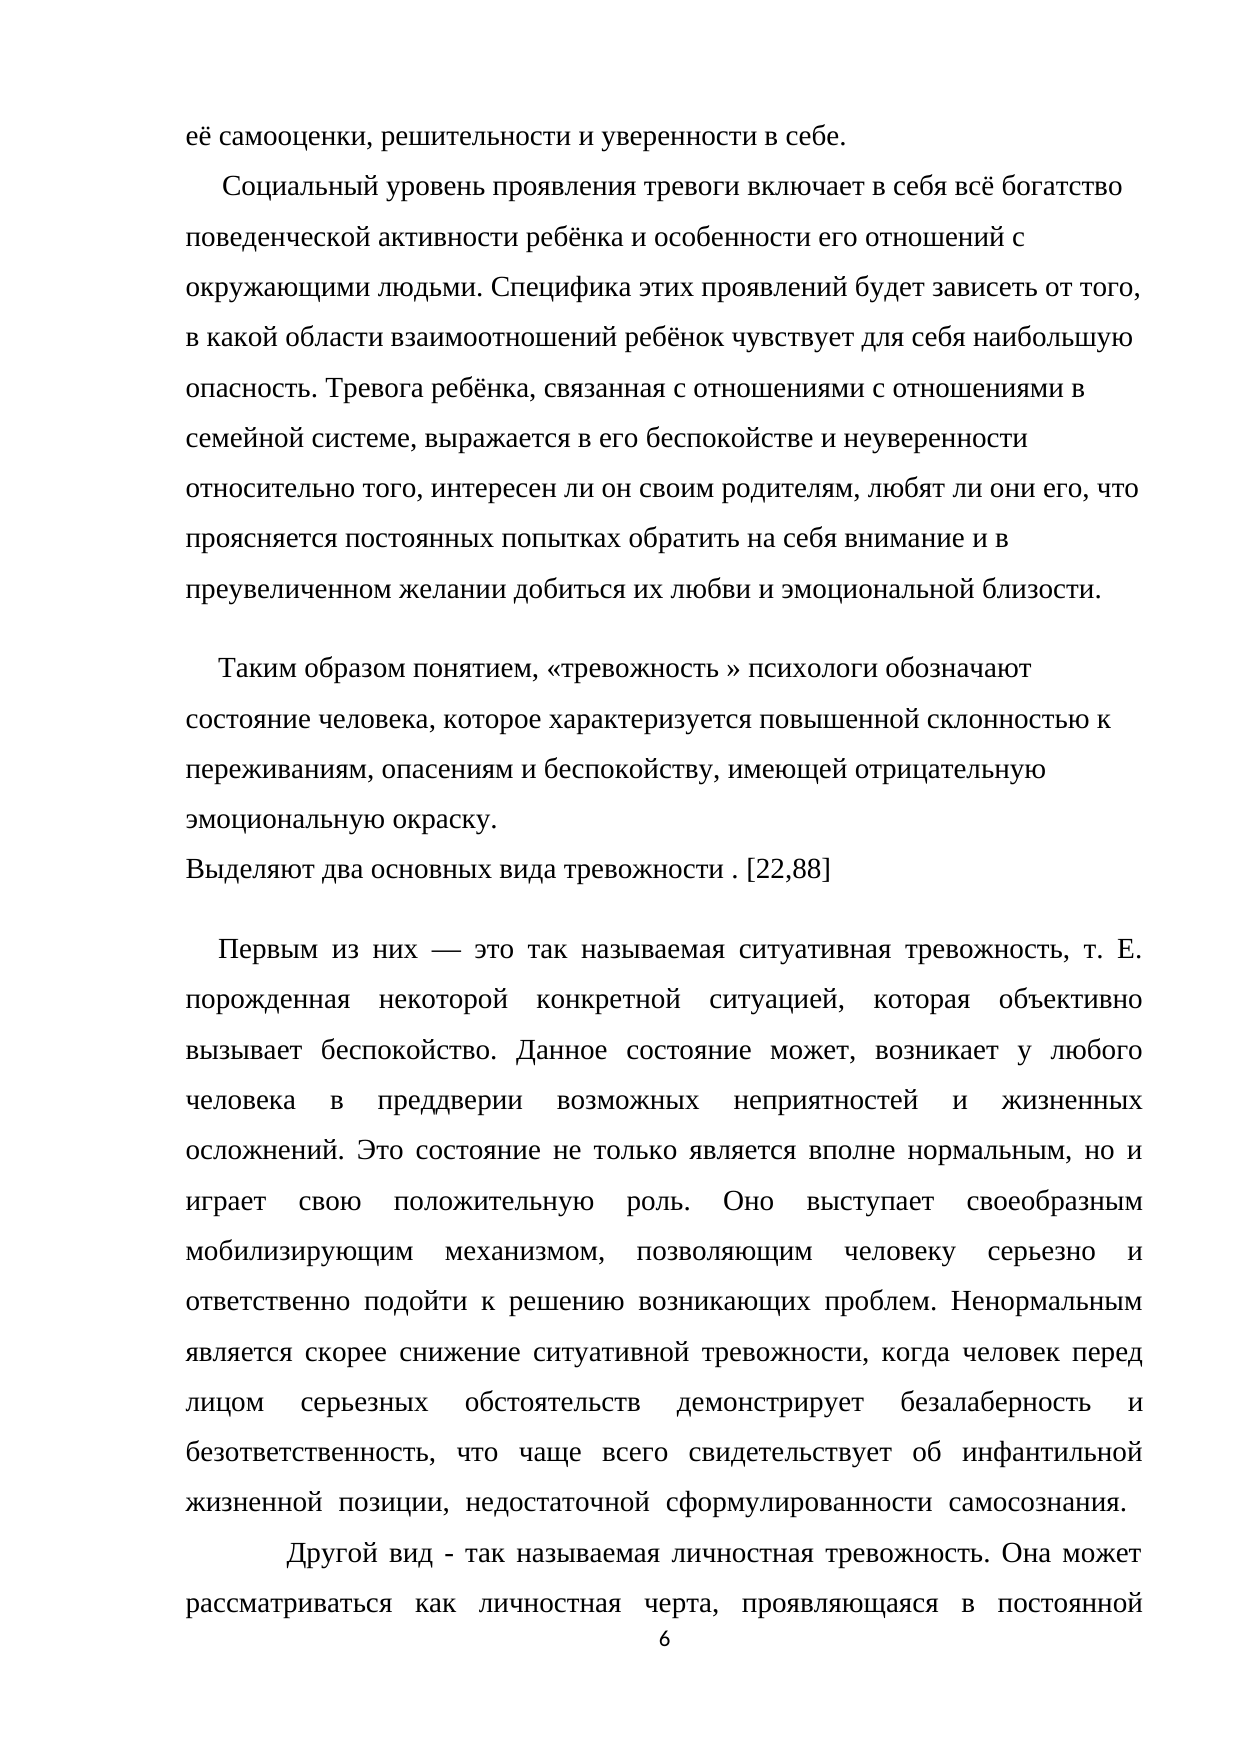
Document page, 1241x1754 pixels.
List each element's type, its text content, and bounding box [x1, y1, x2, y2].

text Таким образом понятием, «тревожность » психологи обозначают состояние человека, которое характеризуется повышенной склонностью к переживаниям, опасениям и беспокойству, имеющей отрицательную эмоциональную окраску. Выделяют два основных вида тревожности . [22,88] [185, 650, 1143, 885]
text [185, 118, 1143, 604]
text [185, 931, 1143, 1619]
